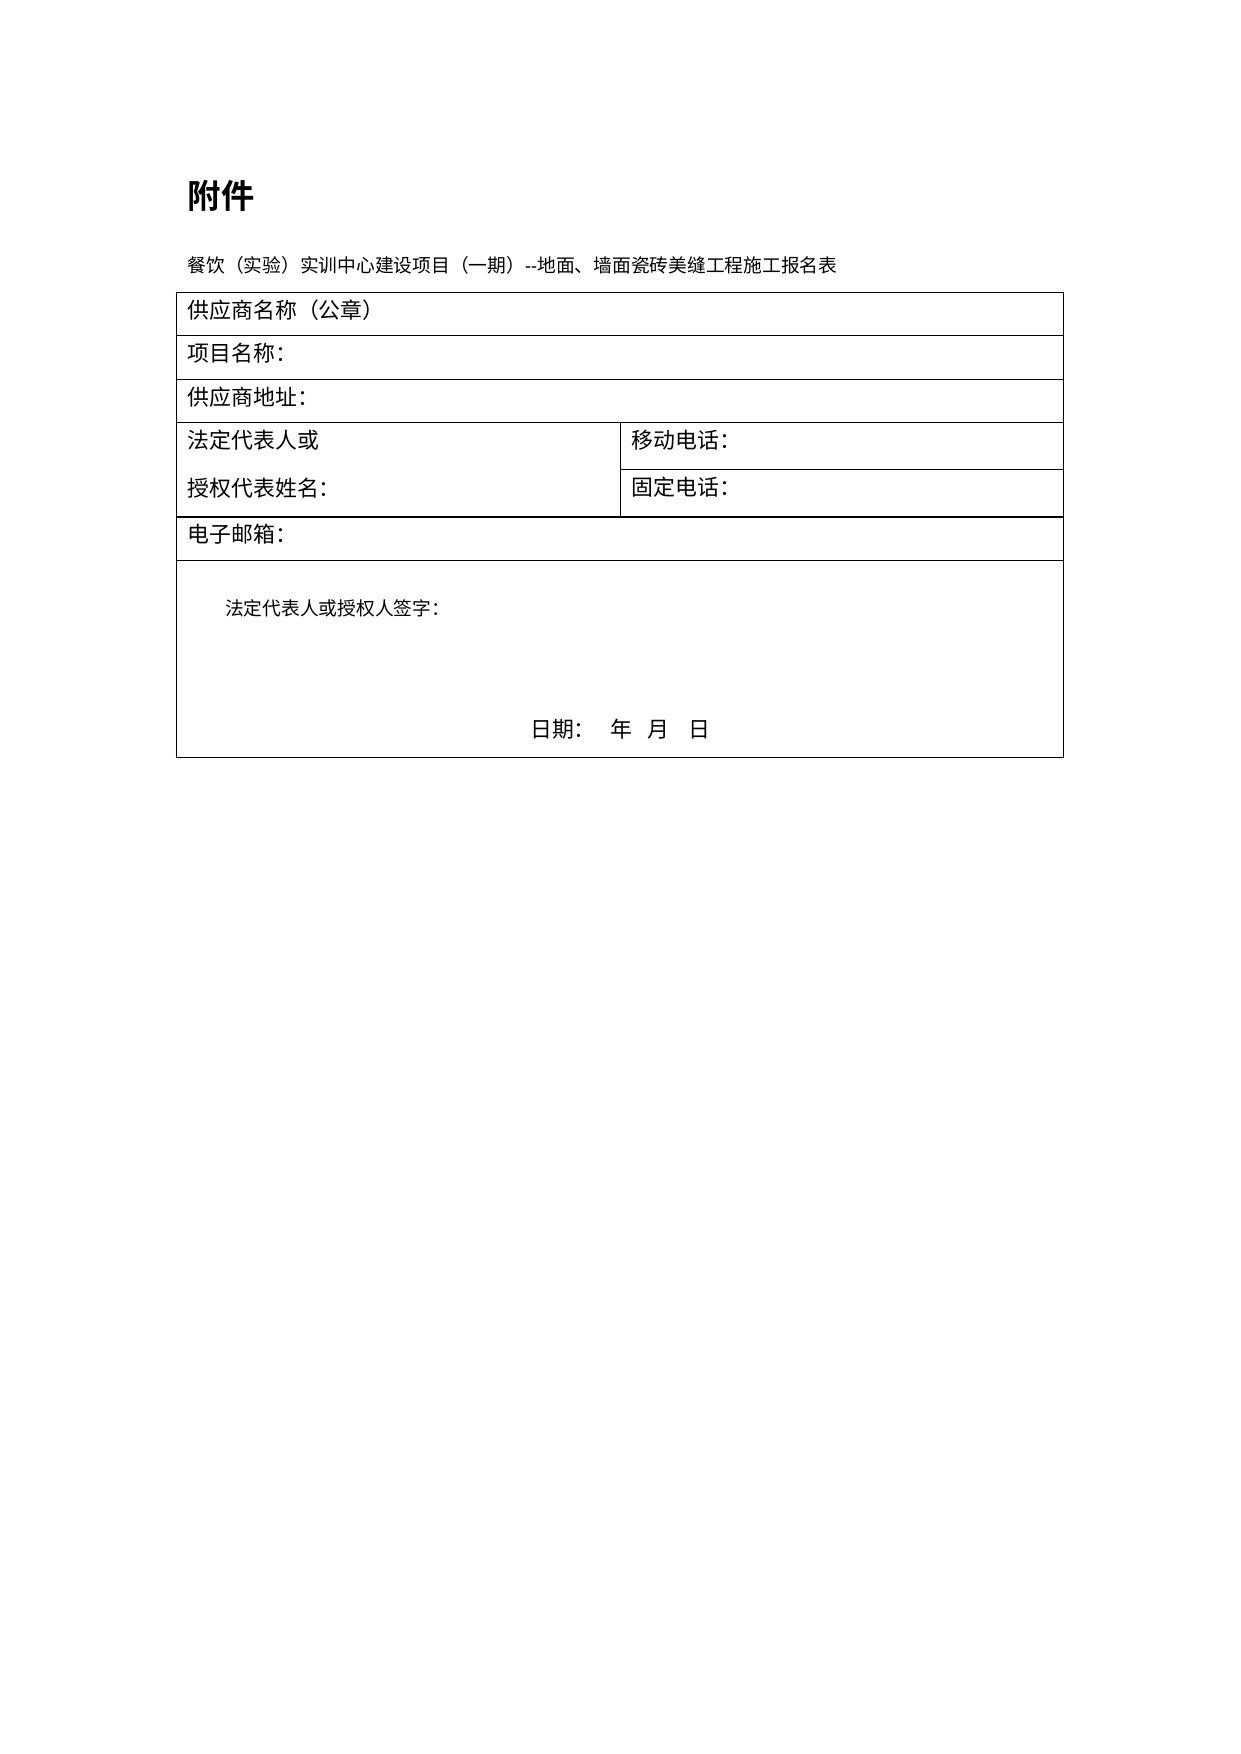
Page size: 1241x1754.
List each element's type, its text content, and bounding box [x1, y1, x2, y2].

table_cell 电子邮箱： [177, 518, 1063, 560]
table_cell 项目名称： [177, 336, 1063, 379]
text 附件 [187, 162, 1053, 227]
table_cell 法定代表人或授权人签字： 日期： 年 月 日 [177, 561, 1063, 757]
text 餐饮（实验）实训中心建设项目（一期）--地面、墙面瓷砖美缝工程施工报名表 [187, 251, 1053, 278]
table_cell 移动电话： [621, 423, 1063, 469]
table_header 供应商名称（公章） [177, 293, 1063, 335]
table_cell 供应商地址： [177, 380, 1063, 422]
table_cell 固定电话： [621, 470, 1063, 516]
table_cell 法定代表人或 授权代表姓名： [177, 423, 620, 516]
